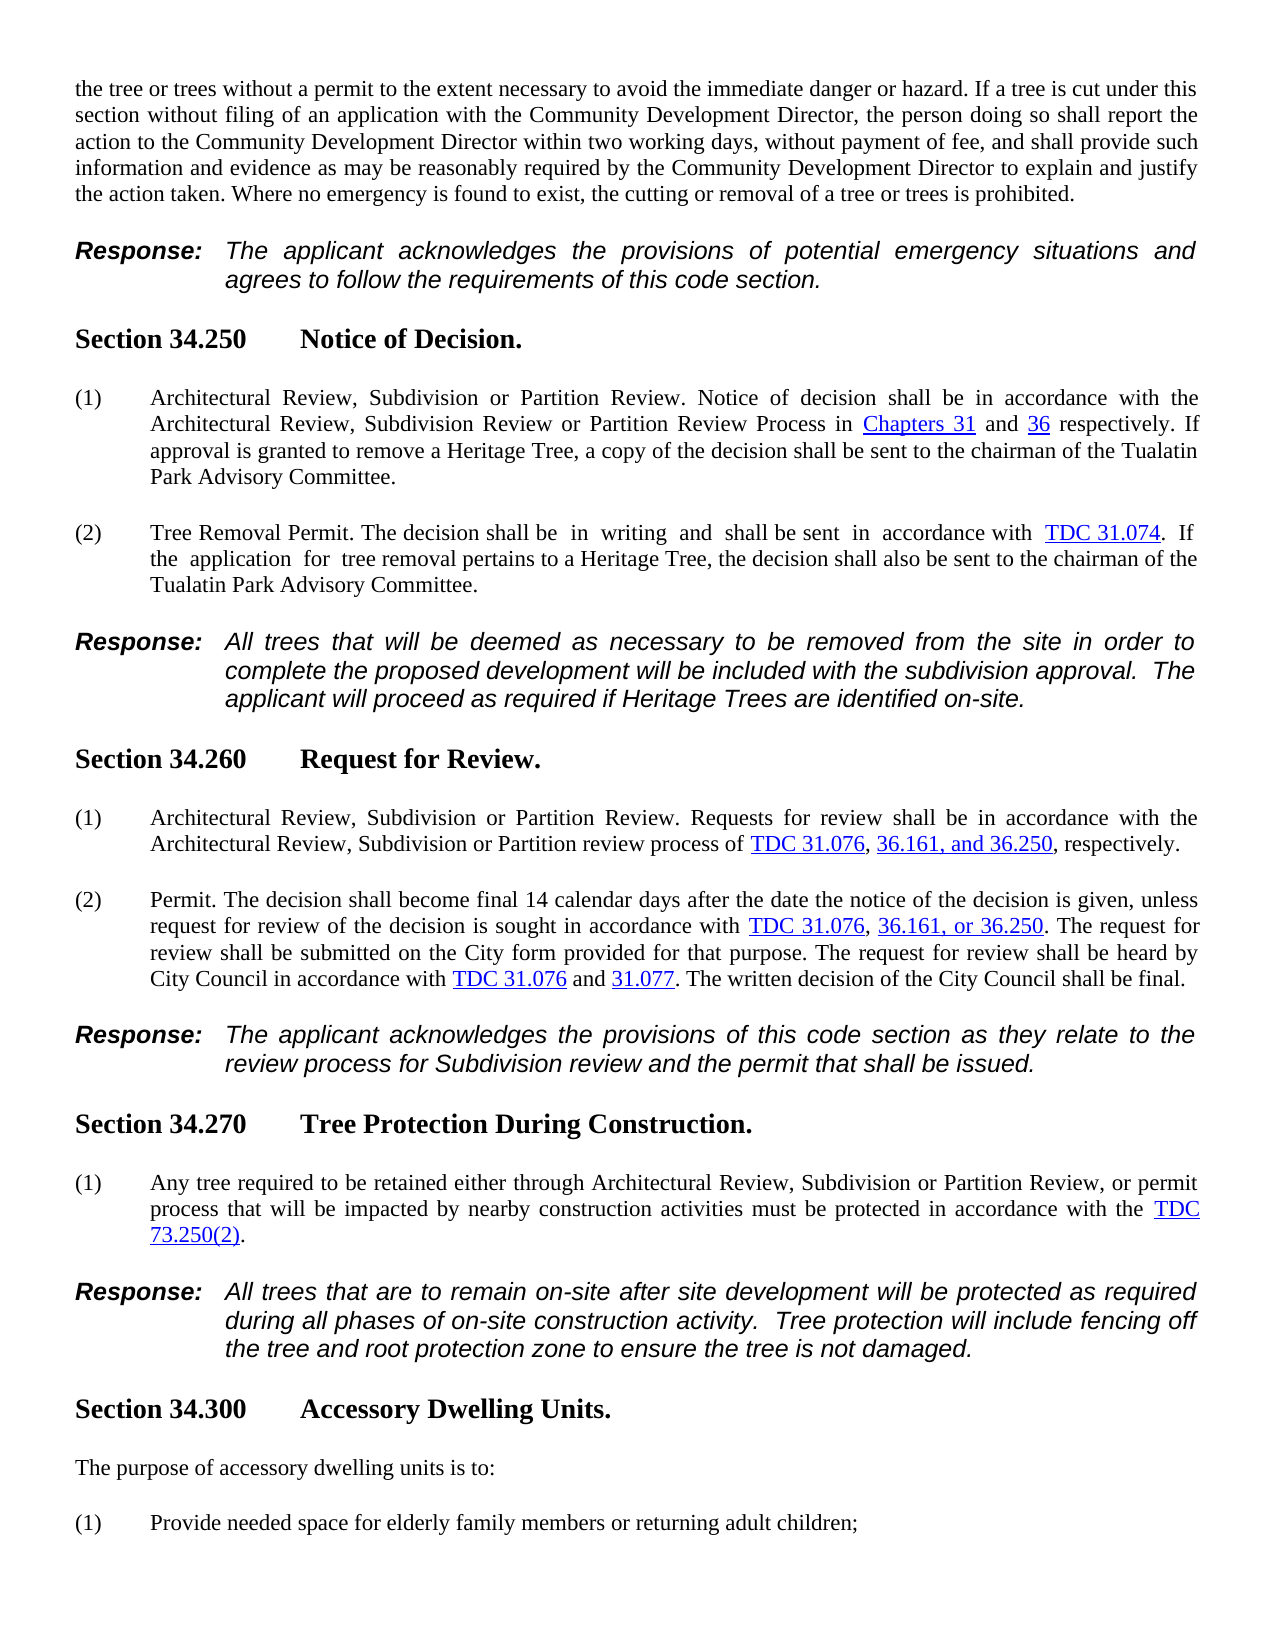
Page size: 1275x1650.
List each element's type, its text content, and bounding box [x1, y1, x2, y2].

text (1) Architectural Review, Subdivision or Partition Review. Requests for review shall be in accordance with the Architectural Review, Subdivision or Partition review process of TDC 31.076, 36.161, and 36.250, respectively. [75, 804, 1200, 857]
text The purpose of accessory dwelling units is to: [75, 1454, 1200, 1480]
text (1) Any tree required to be retained either through Architectural Review, Subdivision or Partition Review, or permit process that will be impacted by nearby construction activities must be protected in accordance with the TDC 73.250(2). [75, 1169, 1200, 1248]
text Response: The applicant acknowledges the provisions of this code section as they relate to the review process for Subdivision review and the permit that shall be issued. [75, 1020, 1200, 1078]
text (1) Architectural Review, Subdivision or Partition Review. Notice of decision shall be in accordance with the Architectural Review, Subdivision Review or Partition Review Process in Chapters 31 and 36 respectively. If approval is granted to remove a Heritage Tree, a copy of the decision shall be sent to the chairman of the Tualatin Park Advisory Committee. [75, 384, 1200, 489]
text Response: The applicant acknowledges the provisions of potential emergency situations and agrees to follow the requirements of this code section. [75, 236, 1200, 293]
text (2) Tree Removal Permit. The decision shall be in writing and shall be sent in accordance with TDC 31.074. If the application for tree removal pertains to a Heritage Tree, the decision shall also be sent to the chairman of the Tualatin Park Advisory Committee. [75, 519, 1200, 598]
text Response: All trees that are to remain on-site after site development will be protected as required during all phases of on-site construction activity. Tree protection will include fencing off the tree and root protection zone to ensure the tree is not damaged. [75, 1277, 1200, 1363]
text Section 34.250 Notice of Decision. [75, 323, 1200, 355]
text (1) Provide needed space for elderly family members or returning adult children; [75, 1509, 1200, 1536]
text (2) Permit. The decision shall become final 14 calendar days after the date the notice of the decision is given, unless request for review of the decision is sought in accordance with TDC 31.076, 36.161, or 36.250. The request for review shall be submitted on the City form provided for that purpose. The request for review shall be heard by City Council in accordance with TDC 31.076 and 31.077. The written decision of the City Council shall be final. [75, 886, 1200, 991]
text Section 34.300 Accessory Dwelling Units. [75, 1392, 1200, 1425]
text Response: All trees that will be deemed as necessary to be removed from the site in order to complete the proposed development will be included with the subdivision approval. The applicant will proceed as required if Heritage Trees are identified on-site. [75, 627, 1200, 713]
text Section 34.260 Request for Review. [75, 742, 1200, 775]
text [75, 75, 1200, 207]
text Section 34.270 Tree Protection During Construction. [75, 1107, 1200, 1139]
